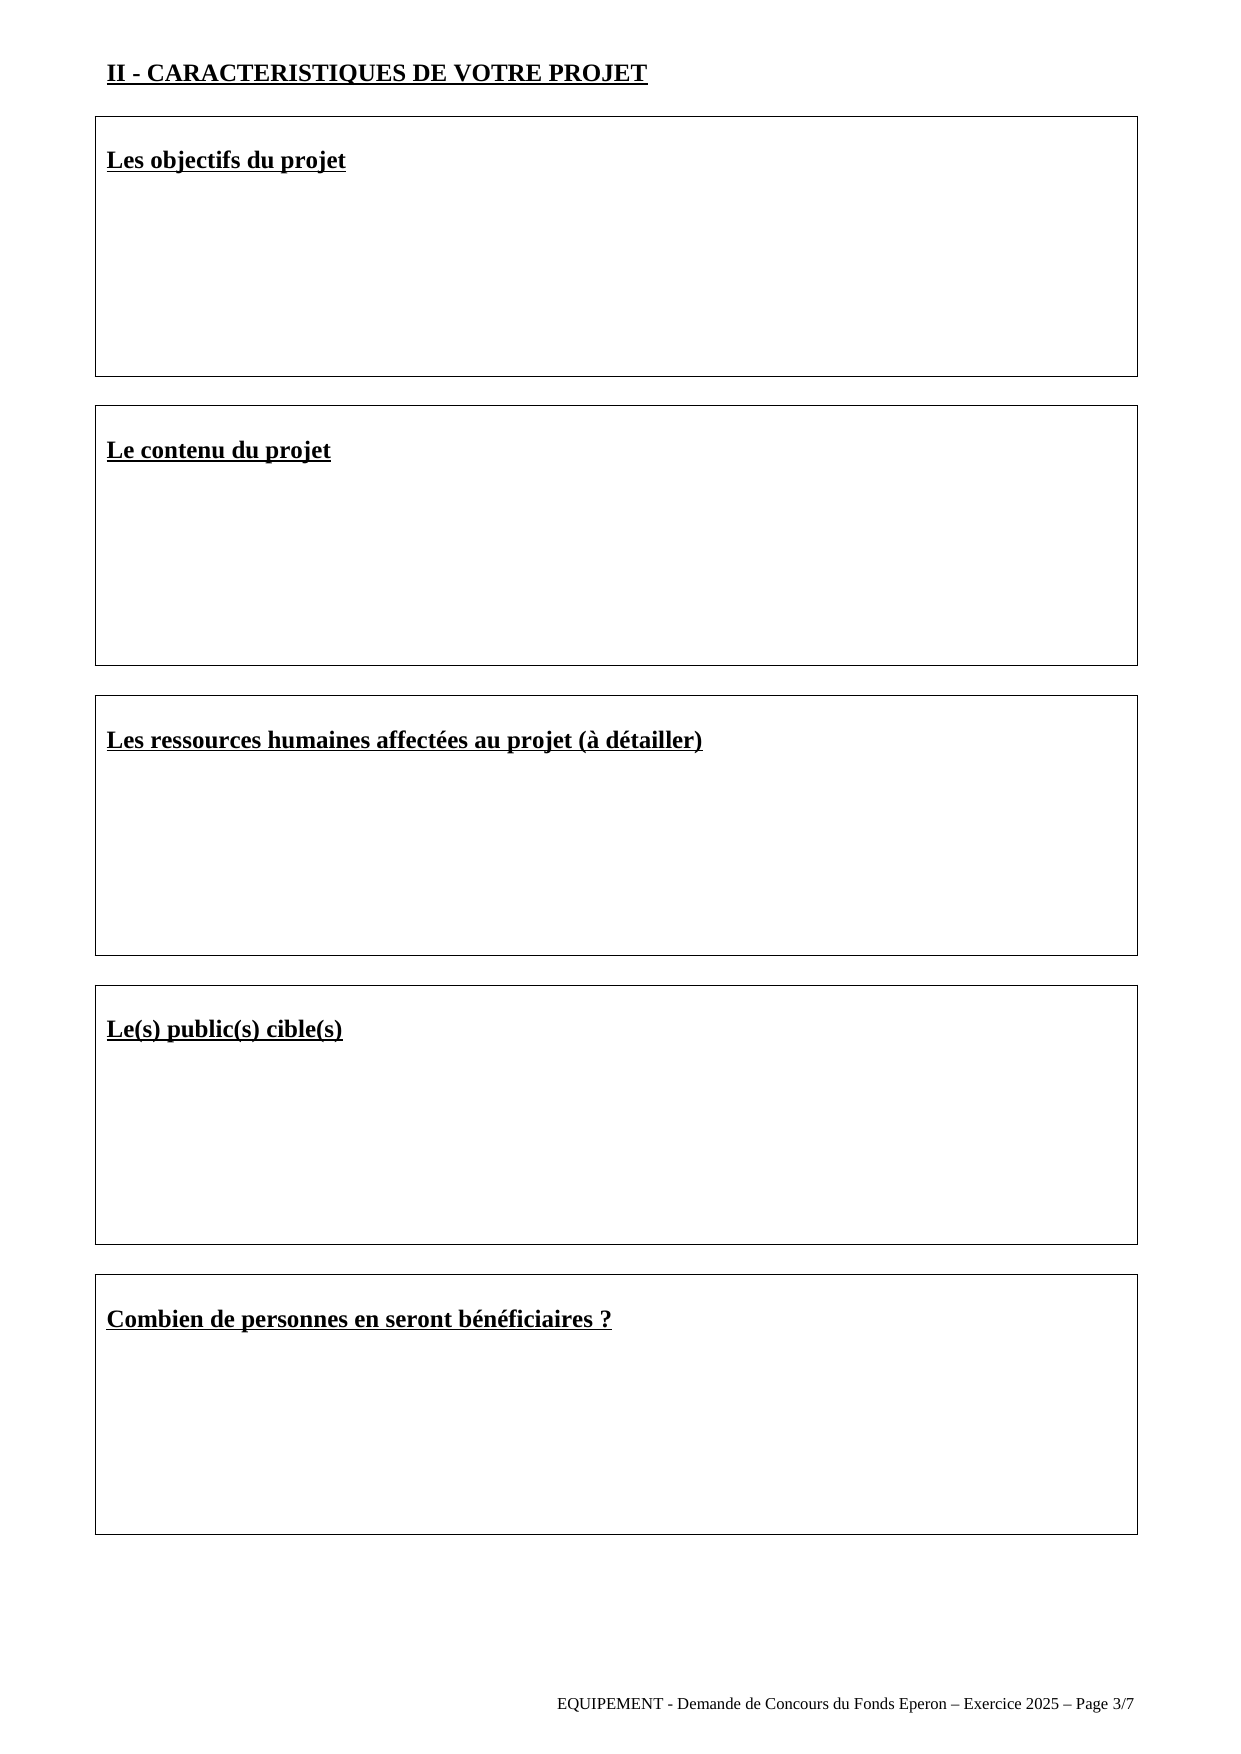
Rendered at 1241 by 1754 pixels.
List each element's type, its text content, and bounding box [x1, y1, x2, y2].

table_header Le contenu du projet [96, 406, 1137, 665]
table_header Les objectifs du projet [96, 117, 1137, 376]
table_header Le(s) public(s) cible(s) [96, 986, 1137, 1244]
table_header Combien de personnes en seront bénéficiaires ? [96, 1275, 1137, 1534]
text II - CARACTERISTIQUES DE VOTRE PROJET [106, 58, 1134, 87]
table_header Les ressources humaines affectées au projet (à détailler) [96, 696, 1137, 955]
